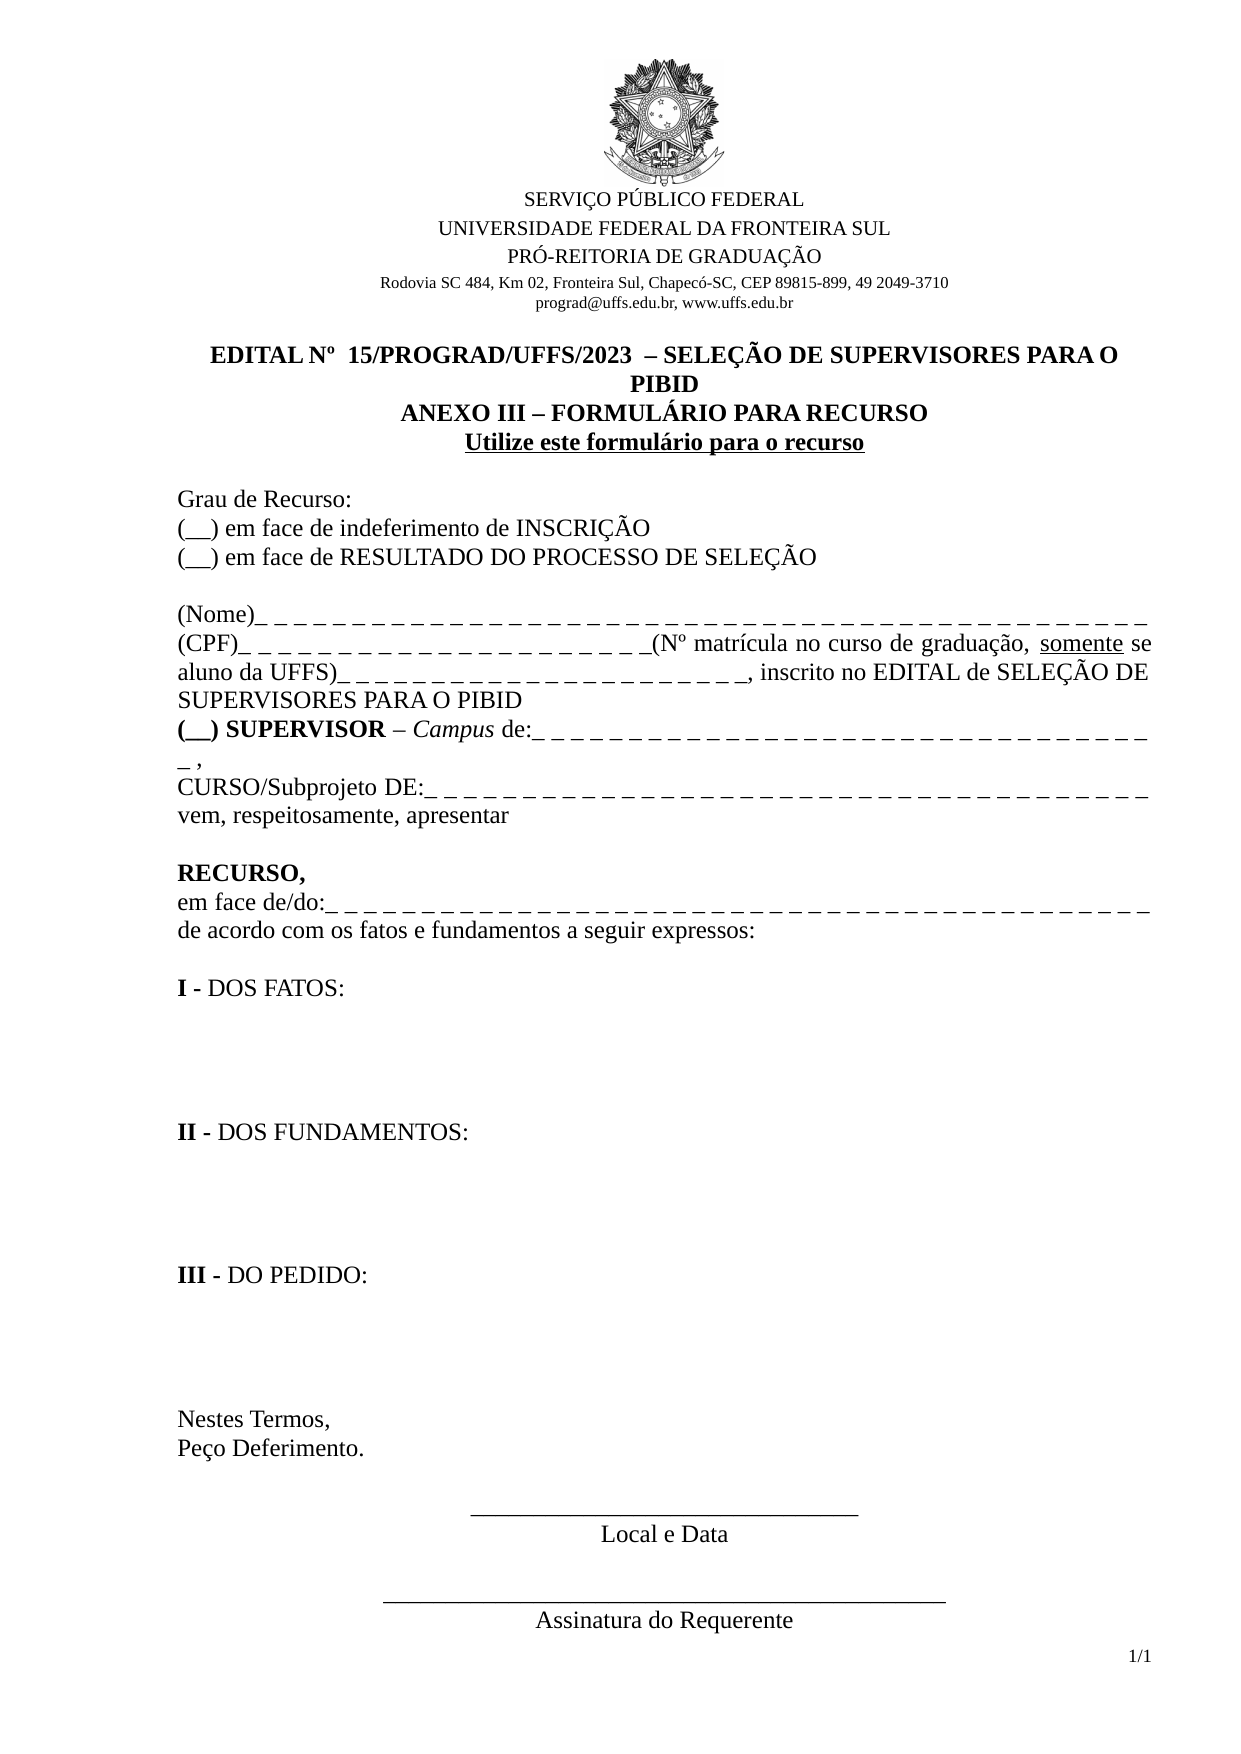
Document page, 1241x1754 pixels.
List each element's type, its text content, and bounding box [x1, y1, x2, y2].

text Assinatura do Requerente [177, 1605, 1152, 1634]
text III - DO PEDIDO: [177, 1260, 1152, 1289]
text Peço Deferimento. [177, 1433, 1152, 1462]
text (__) em face de RESULTADO DO PROCESSO DE SELEÇÃO [177, 542, 1152, 570]
text em face de/do:_ _ _ _ _ _ _ _ _ _ _ _ _ _ _ _ _ _ _ _ _ _ _ _ _ _ _ _ _ _ _ _ _ _ _ _ _ _ _ _ _ _ _ de acordo com os fatos e fundamentos a seguir expressos: [177, 887, 1152, 944]
text (__) em face de indeferimento de INSCRIÇÃO [177, 513, 1152, 542]
text Utilize este formulário para o recurso [177, 427, 1152, 455]
text (__) SUPERVISOR – Campus de:_ _ _ _ _ _ _ _ _ _ _ _ _ _ _ _ _ _ _ _ _ _ _ _ _ _ _ _ _ _ _ _ _ , [177, 714, 1152, 772]
text II - DOS FUNDAMENTOS: [177, 1117, 1152, 1145]
text CURSO/Subprojeto DE:_ _ _ _ _ _ _ _ _ _ _ _ _ _ _ _ _ _ _ _ _ _ _ _ _ _ _ _ _ _ _ _ _ _ _ _ _ vem, respeitosamente, apresentar [177, 772, 1152, 829]
text EDITAL Nº 15/PROGRAD/UFFS/2023 – SELEÇÃO DE SUPERVISORES PARA O PIBID [177, 340, 1152, 398]
text _____________________________________________ [177, 1577, 1152, 1605]
text ANEXO III – FORMULÁRIO PARA RECURSO [177, 398, 1152, 427]
text I - DOS FATOS: [177, 973, 1152, 1002]
picture [604, 59, 725, 187]
text RECURSO, [177, 858, 1152, 887]
text Nestes Termos, [177, 1404, 1152, 1433]
text Grau de Recurso: [177, 484, 1152, 513]
text Local e Data [177, 1519, 1152, 1548]
text (Nome)_ _ _ _ _ _ _ _ _ _ _ _ _ _ _ _ _ _ _ _ _ _ _ _ _ _ _ _ _ _ _ _ _ _ _ _ _ _ _ _ _ _ _ _ _ _ (CPF)_ _ _ _ _ _ _ _ _ _ _ _ _ _ _ _ _ _ _ _ _(Nº matrícula no curso de graduação, somente se aluno da UFFS)_ _ _ _ _ _ _ _ _ _ _ _ _ _ _ _ _ _ _ _ _ _, inscrito no EDITAL de SELEÇÃO DE SUPERVISORES PARA O PIBID [177, 599, 1152, 714]
text _______________________________ [177, 1490, 1152, 1519]
